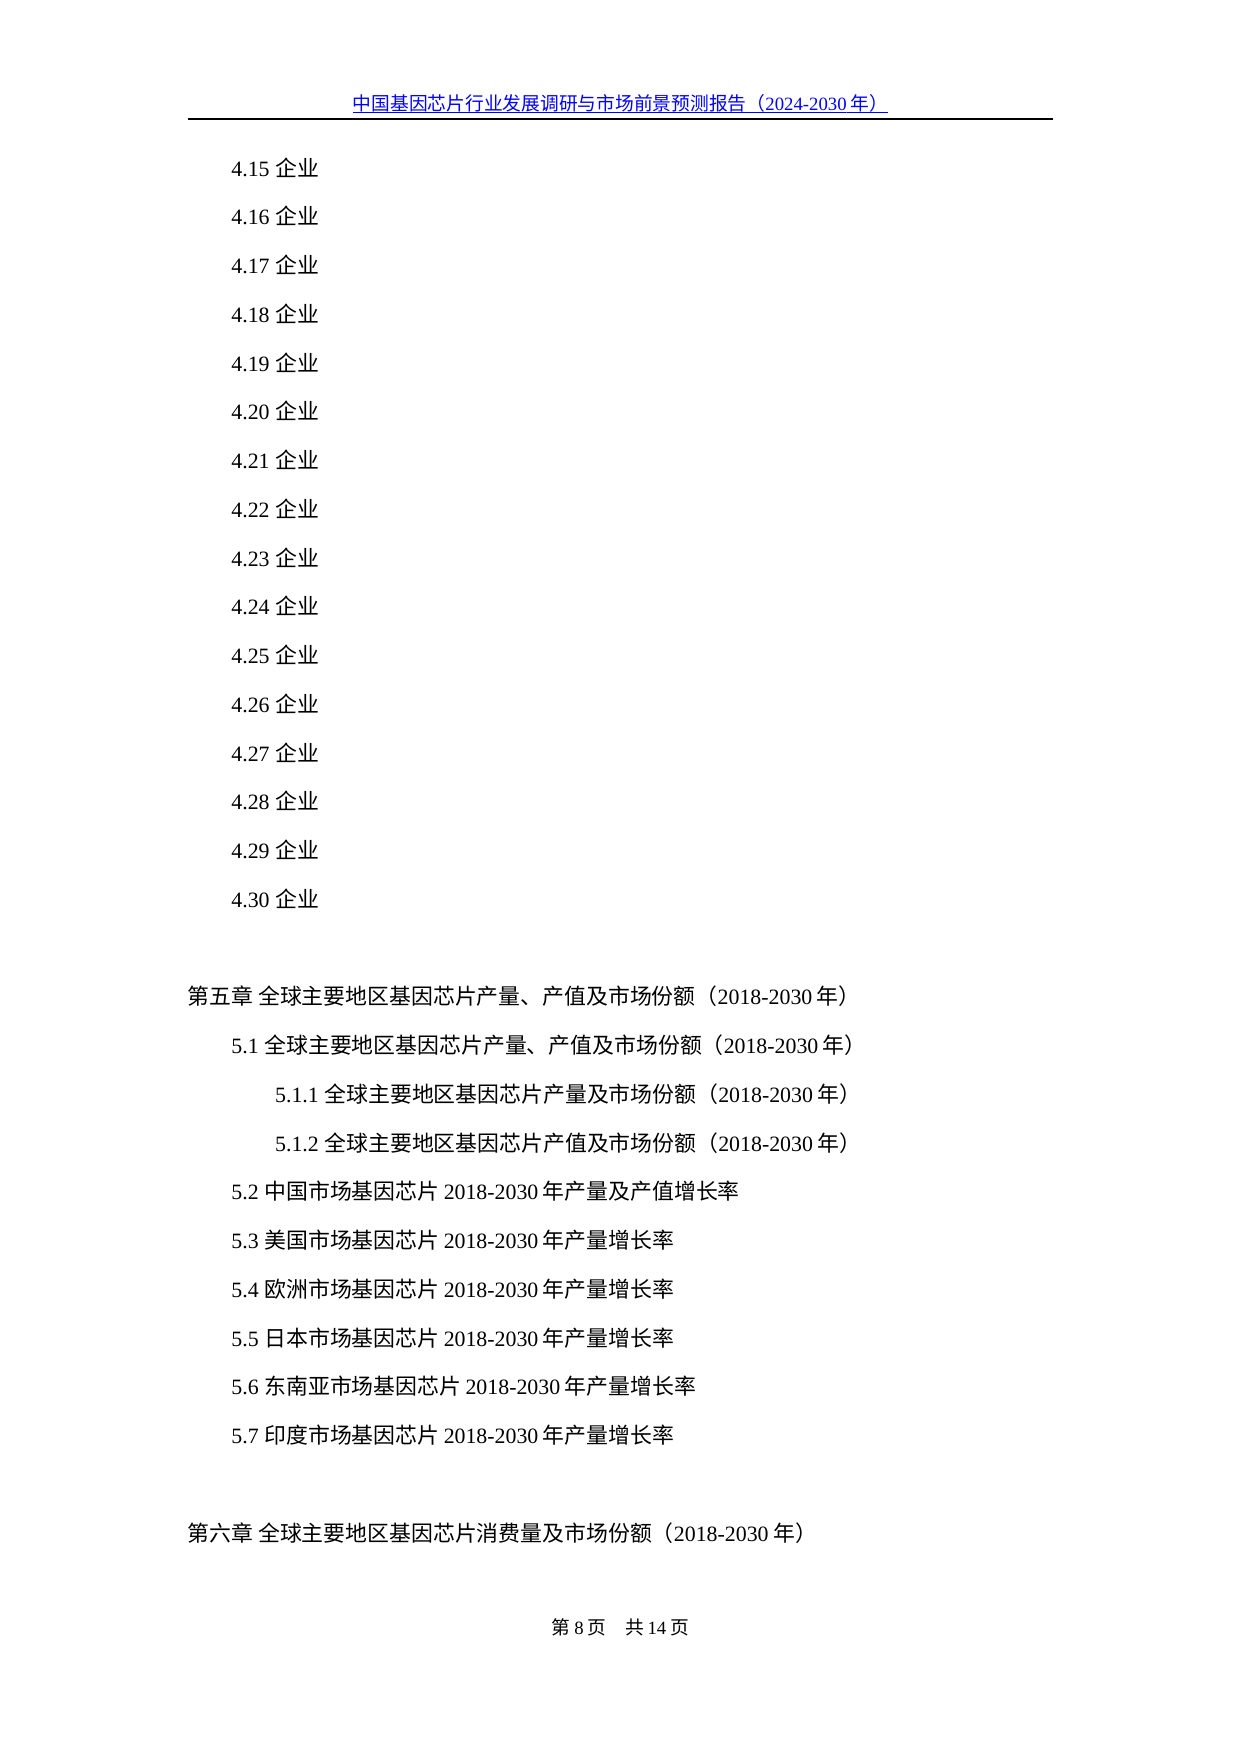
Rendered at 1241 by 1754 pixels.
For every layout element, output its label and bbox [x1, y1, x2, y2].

text [187, 150, 1053, 1548]
